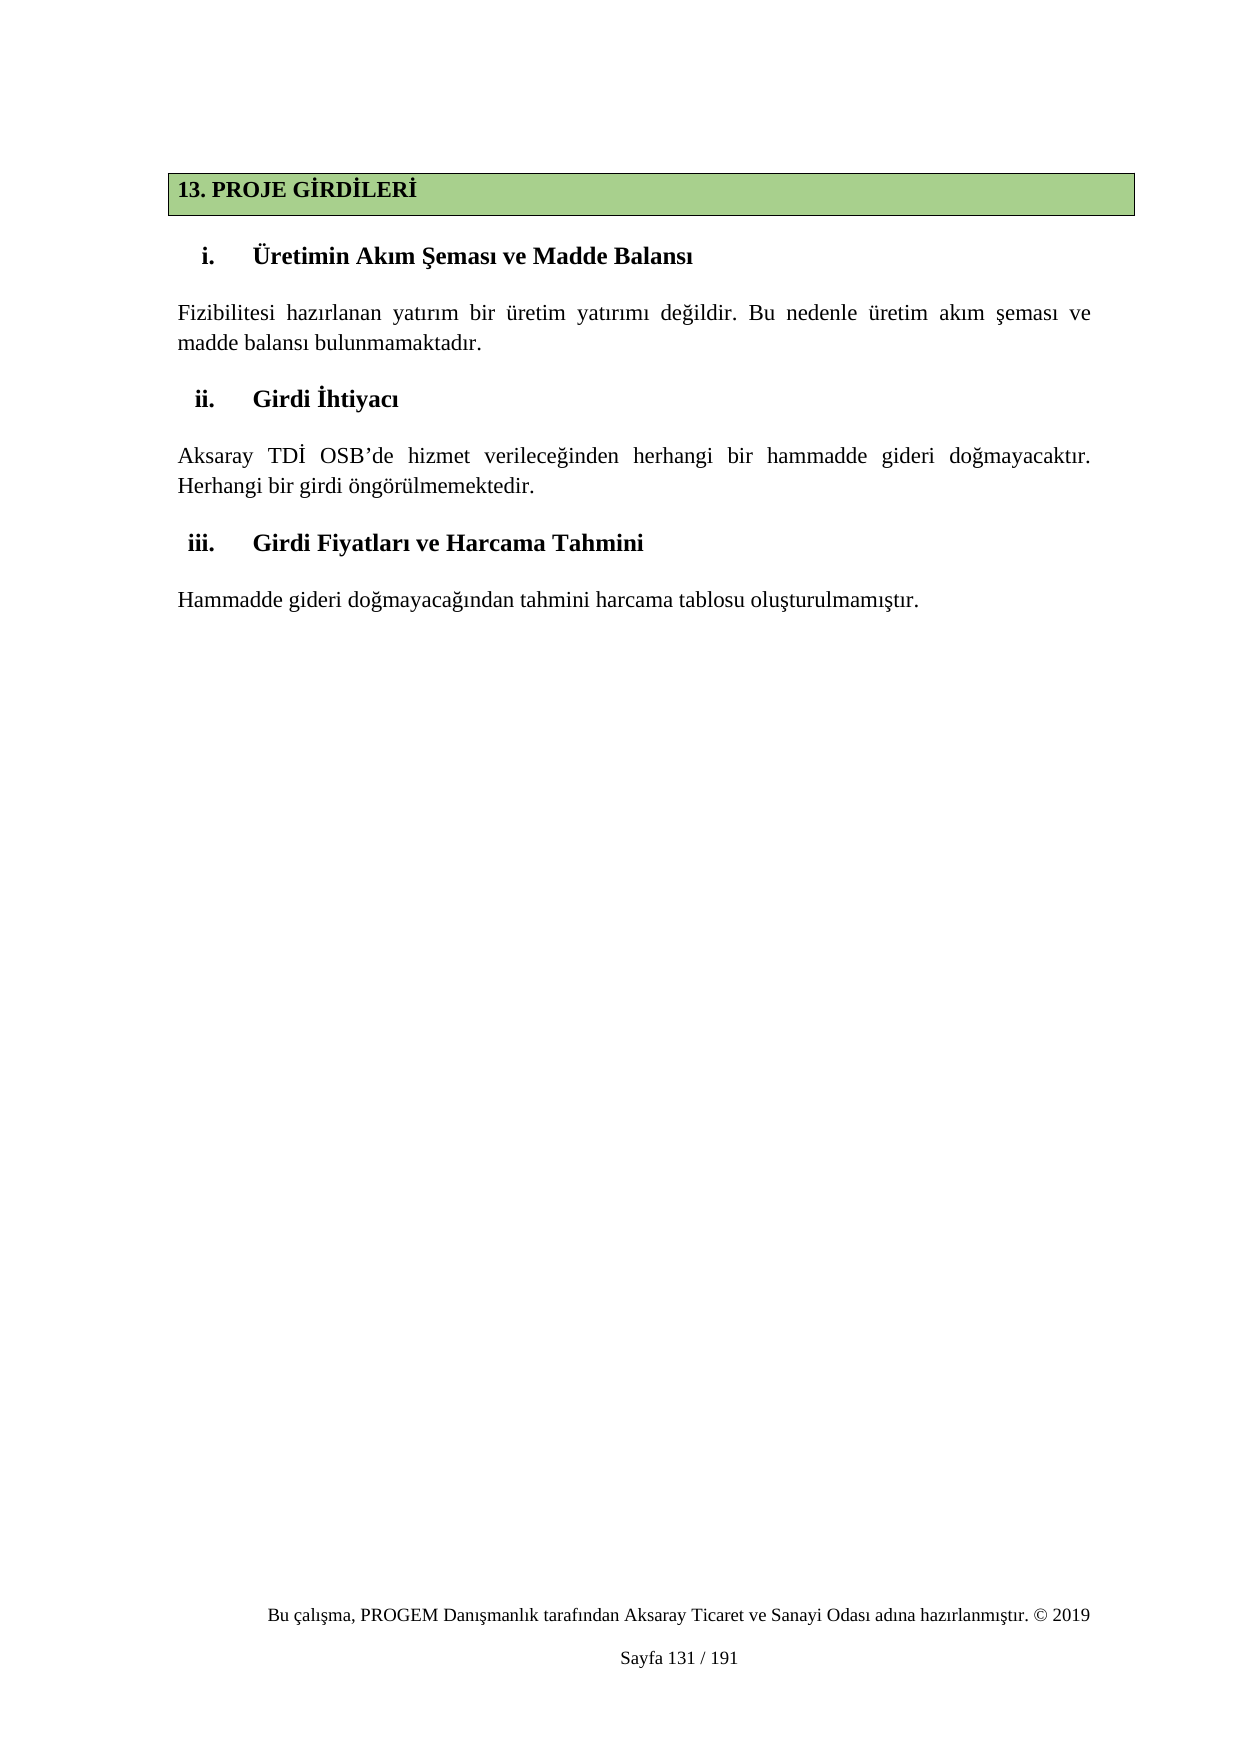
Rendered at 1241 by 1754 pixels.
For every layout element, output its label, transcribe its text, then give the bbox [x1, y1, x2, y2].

subtitle Üretimin Akım Şeması ve Madde Balansı [215, 241, 1092, 269]
text Aksaray TDİ OSB’de hizmet verileceğinden herhangi bir hammadde gideri doğmayacaktır. Herhangi bir girdi öngörülmemektedir. [177, 442, 1092, 499]
text Hammadde gideri doğmayacağından tahmini harcama tablosu oluşturulmamıştır. [177, 586, 1092, 612]
subtitle Girdi Fiyatları ve Harcama Tahmini [215, 528, 1092, 556]
text Fizibilitesi hazırlanan yatırım bir üretim yatırımı değildir. Bu nedenle üretim akım şeması ve madde balansı bulunmamaktadır. [177, 299, 1092, 355]
subtitle 13. PROJE GİRDİLERİ [169, 174, 1134, 215]
subtitle Girdi İhtiyacı [215, 384, 1092, 413]
